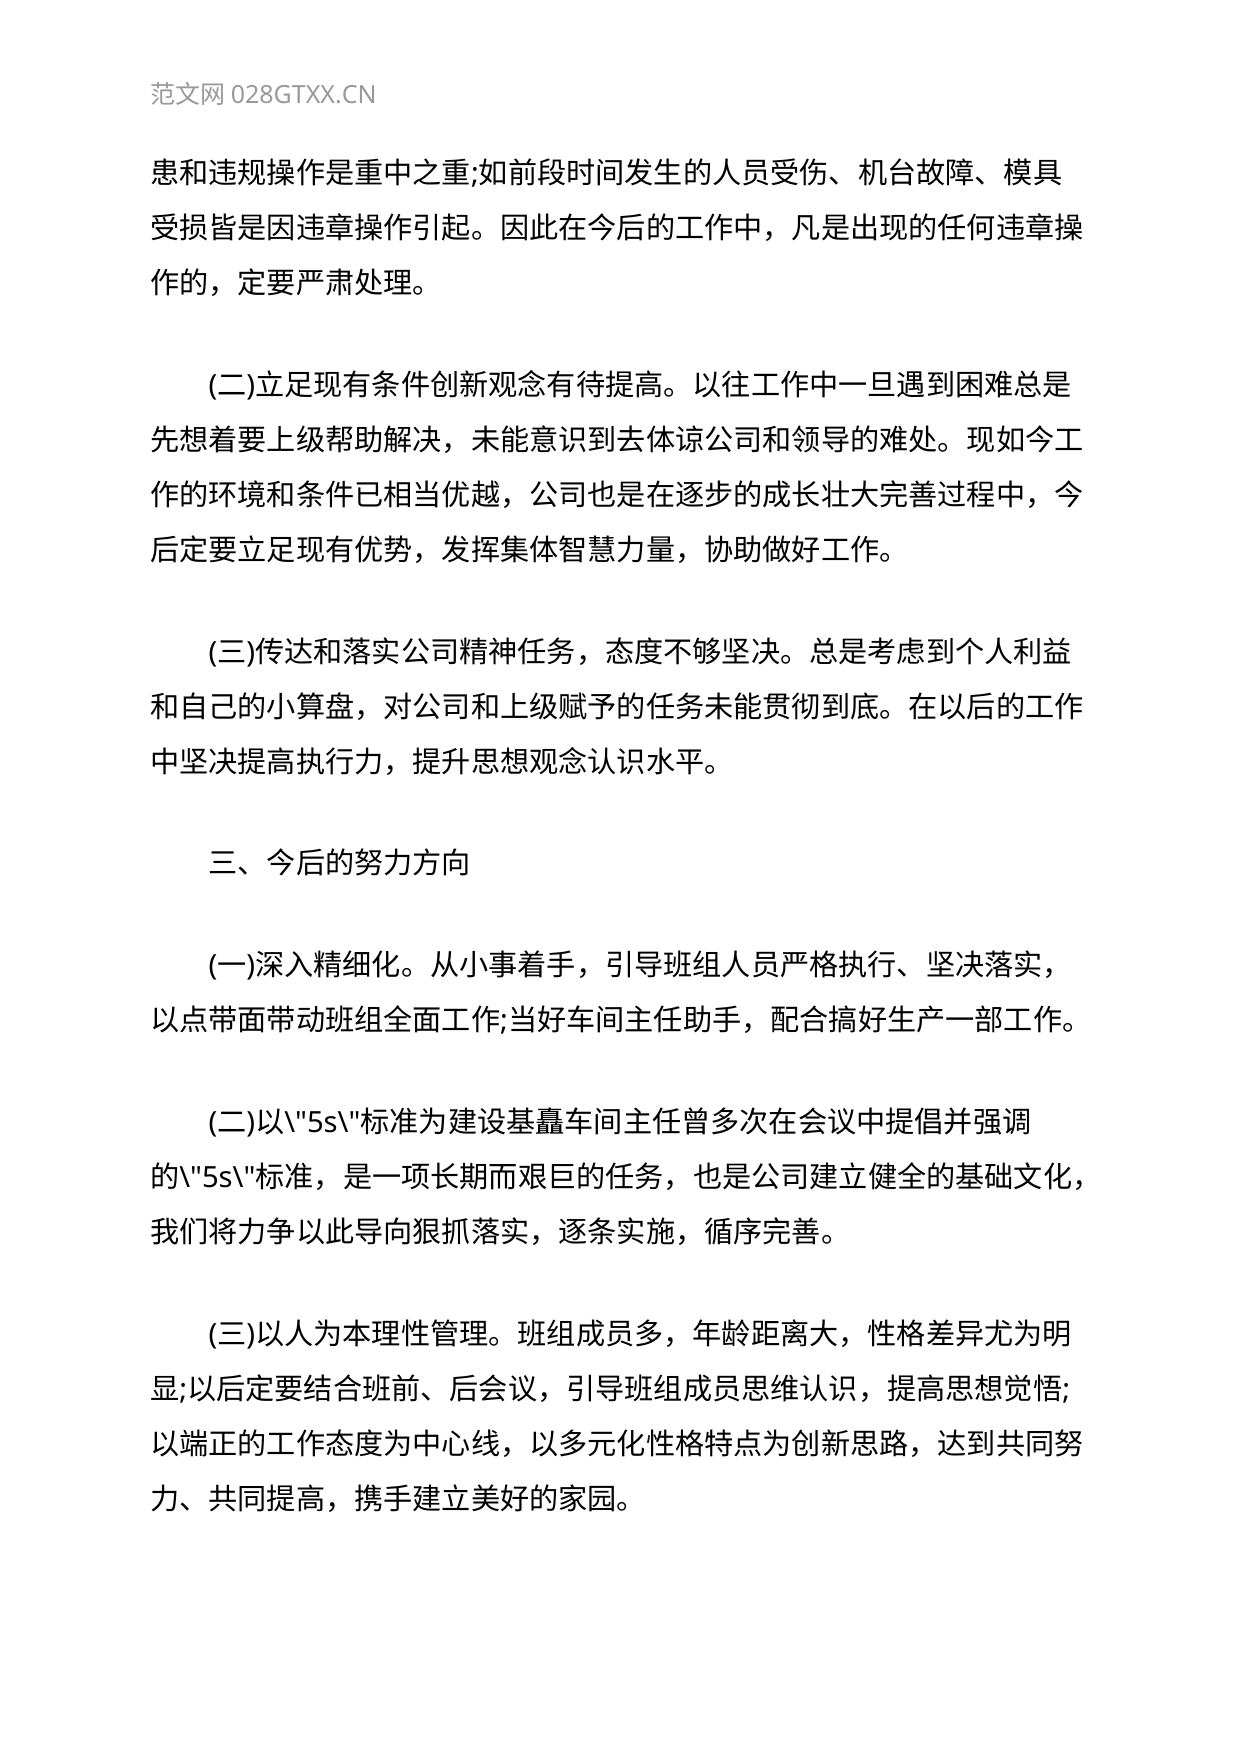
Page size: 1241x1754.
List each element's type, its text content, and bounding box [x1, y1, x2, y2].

text 三、今后的努力方向 [150, 840, 1090, 882]
text (三)以人为本理性管理。班组成员多，年龄距离大，性格差异尤为明显;以后定要结合班前、后会议，引导班组成员思维认识，提高思想觉悟;以端正的工作态度为中心线，以多元化性格特点为创新思路，达到共同努力、共同提高，携手建立美好的家园。 [150, 1310, 1090, 1518]
text (二)以\"5s\"标准为建设基矗车间主任曾多次在会议中提倡并强调的\"5s\"标准，是一项长期而艰巨的任务，也是公司建立健全的基础文化，我们将力争以此导向狠抓落实，逐条实施，循序完善。 [150, 1099, 1090, 1251]
text (一)深入精细化。从小事着手，引导班组人员严格执行、坚决落实，以点带面带动班组全面工作;当好车间主任助手，配合搞好生产一部工作。 [150, 942, 1090, 1039]
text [150, 150, 1090, 302]
text (二)立足现有条件创新观念有待提高。以往工作中一旦遇到困难总是先想着要上级帮助解决，未能意识到去体谅公司和领导的难处。现如今工作的环境和条件已相当优越，公司也是在逐步的成长壮大完善过程中，今后定要立足现有优势，发挥集体智慧力量，协助做好工作。 [150, 362, 1090, 569]
text (三)传达和落实公司精神任务，态度不够坚决。总是考虑到个人利益和自己的小算盘，对公司和上级赋予的任务未能贯彻到底。在以后的工作中坚决提高执行力，提升思想观念认识水平。 [150, 628, 1090, 780]
